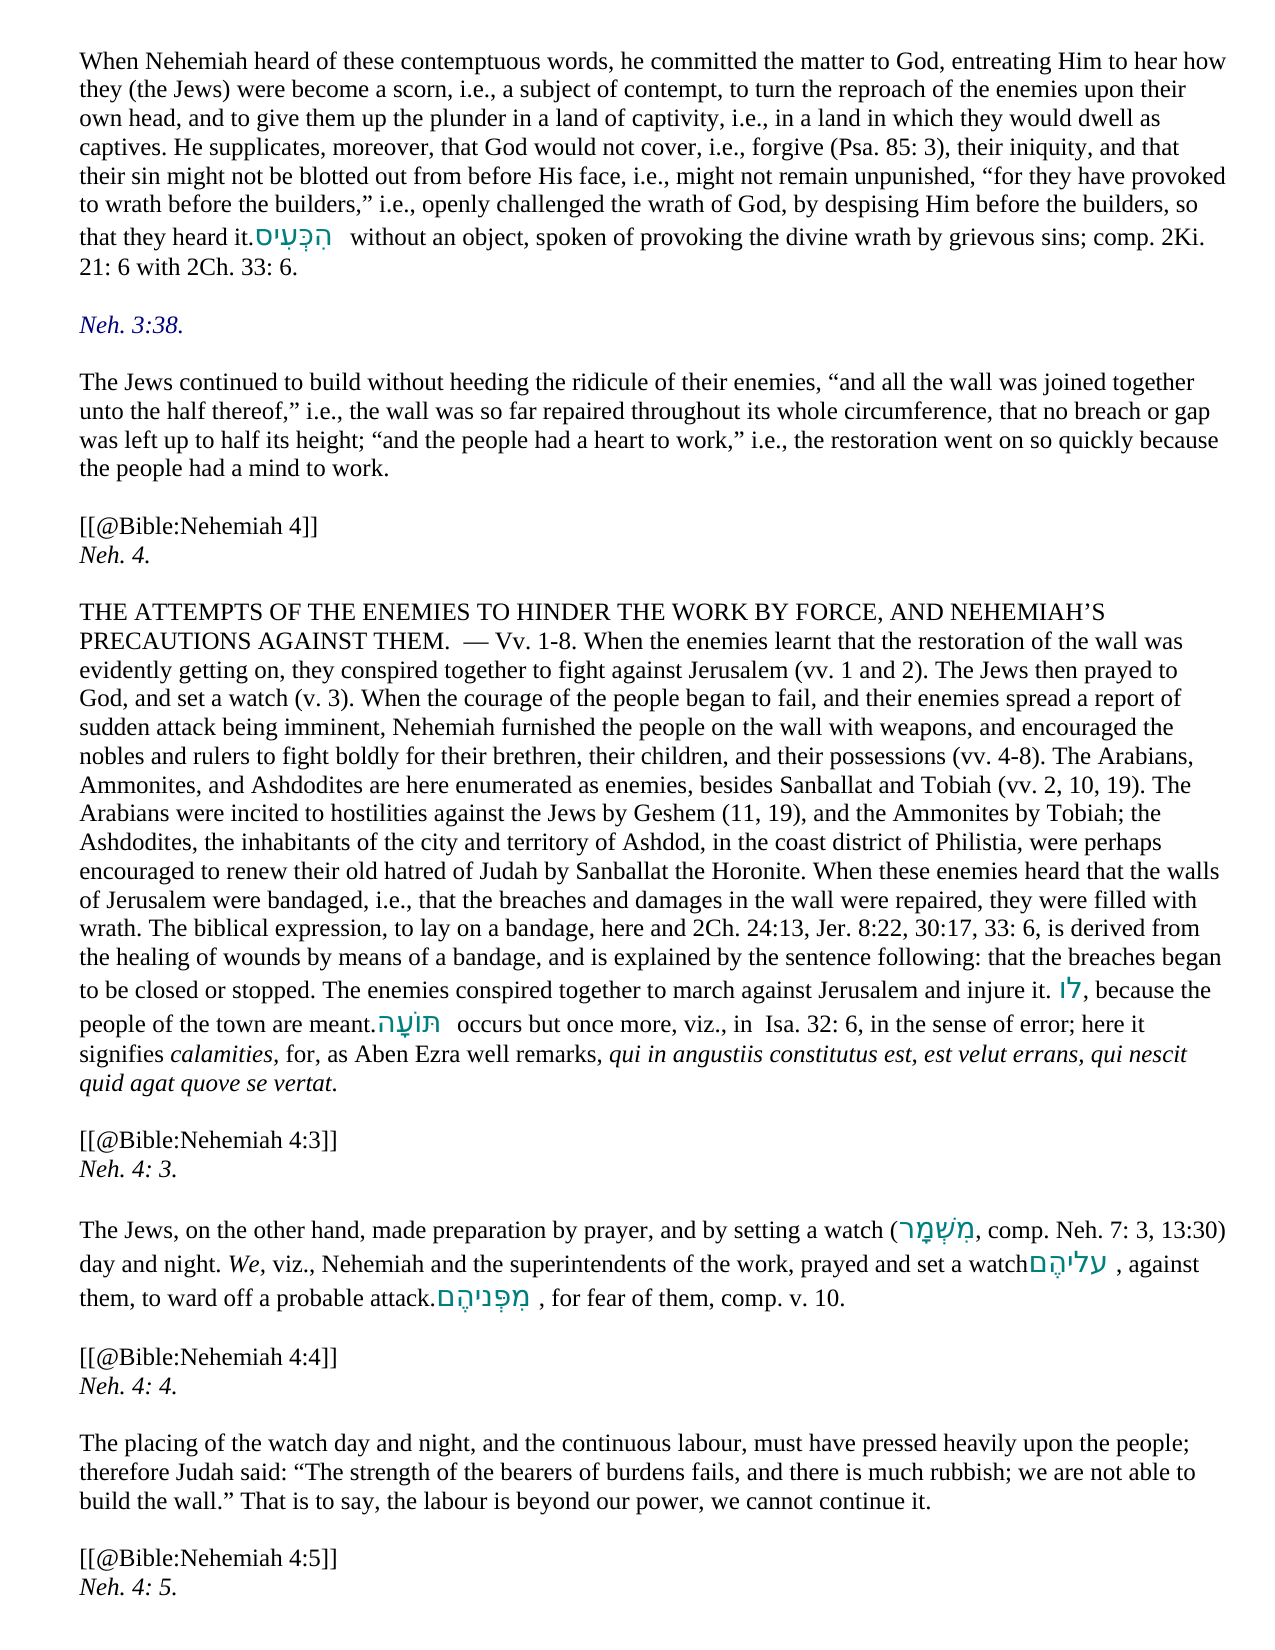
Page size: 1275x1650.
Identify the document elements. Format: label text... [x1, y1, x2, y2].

text [[@Bible:Nehemiah 4]] [79, 511, 1229, 540]
text When Nehemiah heard of these contemptuous words, he committed the matter to God, entreating Him to hear how they (the Jews) were become a scorn, i.e., a subject of contempt, to turn the reproach of the enemies upon their own head, and to give them up the plunder in a land of captivity, i.e., in a land in which they would dwell as captives. He supplicates, moreover, that God would not cover, i.e., forgive (Psa. 85: 3), their iniquity, and that their sin might not be blotted out from before His face, i.e., might not remain unpunished, “for they have provoked to wrath before the builders,” i.e., openly challenged the wrath of God, by despising Him before the builders, so that they heard it.הִכְּעִיס without an object, spoken of provoking the divine wrath by grievous sins; comp. 2Ki. 21: 6 with 2Ch. 33: 6. [79, 46, 1229, 281]
text The placing of the watch day and night, and the continuous labour, must have pressed heavily upon the people; therefore Judah said: “The strength of the bearers of burdens fails, and there is much rubbish; we are not able to build the wall.” That is to say, the labour is beyond our power, we cannot continue it. [79, 1428, 1229, 1514]
subtitle Neh. 4: 5. [79, 1572, 1229, 1601]
subtitle Neh. 4: 3. [79, 1154, 1229, 1183]
text The Jews continued to build without heeding the ridicule of their enemies, “and all the wall was joined together unto the half thereof,” i.e., the wall was so far repaired throughout its whole circumference, that no breach or gap was left up to half its height; “and the people had a heart to work,” i.e., the restoration went on so quickly because the people had a mind to work. [79, 367, 1229, 482]
subtitle Neh. 3:38. [79, 310, 1229, 338]
text [[@Bible:Nehemiah 4:4]] [79, 1342, 1229, 1371]
text THE ATTEMPTS OF THE ENEMIES TO HINDER THE WORK BY FORCE, AND NEHEMIAH’S PRECAUTIONS AGAINST THEM. — Vv. 1-8. When the enemies learnt that the restoration of the wall was evidently getting on, they conspired together to fight against Jerusalem (vv. 1 and 2). The Jews then prayed to God, and set a watch (v. 3). When the courage of the people began to fail, and their enemies spread a report of sudden attack being imminent, Nehemiah furnished the people on the wall with weapons, and encouraged the nobles and rulers to fight boldly for their brethren, their children, and their possessions (vv. 4-8). The Arabians, Ammonites, and Ashdodites are here enumerated as enemies, besides Sanballat and Tobiah (vv. 2, 10, 19). The Arabians were incited to hostilities against the Jews by Geshem (11, 19), and the Ammonites by Tobiah; the Ashdodites, the inhabitants of the city and territory of Ashdod, in the coast district of Philistia, were perhaps encouraged to renew their old hatred of Judah by Sanballat the Horonite. When these enemies heard that the walls of Jerusalem were bandaged, i.e., that the breaches and damages in the wall were repaired, they were filled with wrath. The biblical expression, to lay on a bandage, here and 2Ch. 24:13, Jer. 8:22, 30:17, 33: 6, is derived from the healing of wounds by means of a bandage, and is explained by the sentence following: that the breaches began to be closed or stopped. The enemies conspired together to march against Jerusalem and injure it. לו, because the people of the town are meant.תּוֹעָה occurs but once more, viz., in Isa. 32: 6, in the sense of error; here it signifies calamities, for, as Aben Ezra well remarks, qui in angustiis constitutus est, est velut errans, qui nescit quid agat quove se vertat. [79, 597, 1229, 1096]
text The Jews, on the other hand, made preparation by prayer, and by setting a watch (מִשְׁמָר, comp. Neh. 7: 3, 13:30) day and night. We, viz., Nehemiah and the superintendents of the work, prayed and set a watchעליהֶם , against them, to ward off a probable attack.מִפְּניהֶם , for fear of them, comp. v. 10. [79, 1211, 1229, 1313]
text [[@Bible:Nehemiah 4:3]] [79, 1125, 1229, 1154]
text [[@Bible:Nehemiah 4:5]] [79, 1543, 1229, 1572]
subtitle Neh. 4: 4. [79, 1371, 1229, 1399]
subtitle Neh. 4. [79, 540, 1229, 568]
